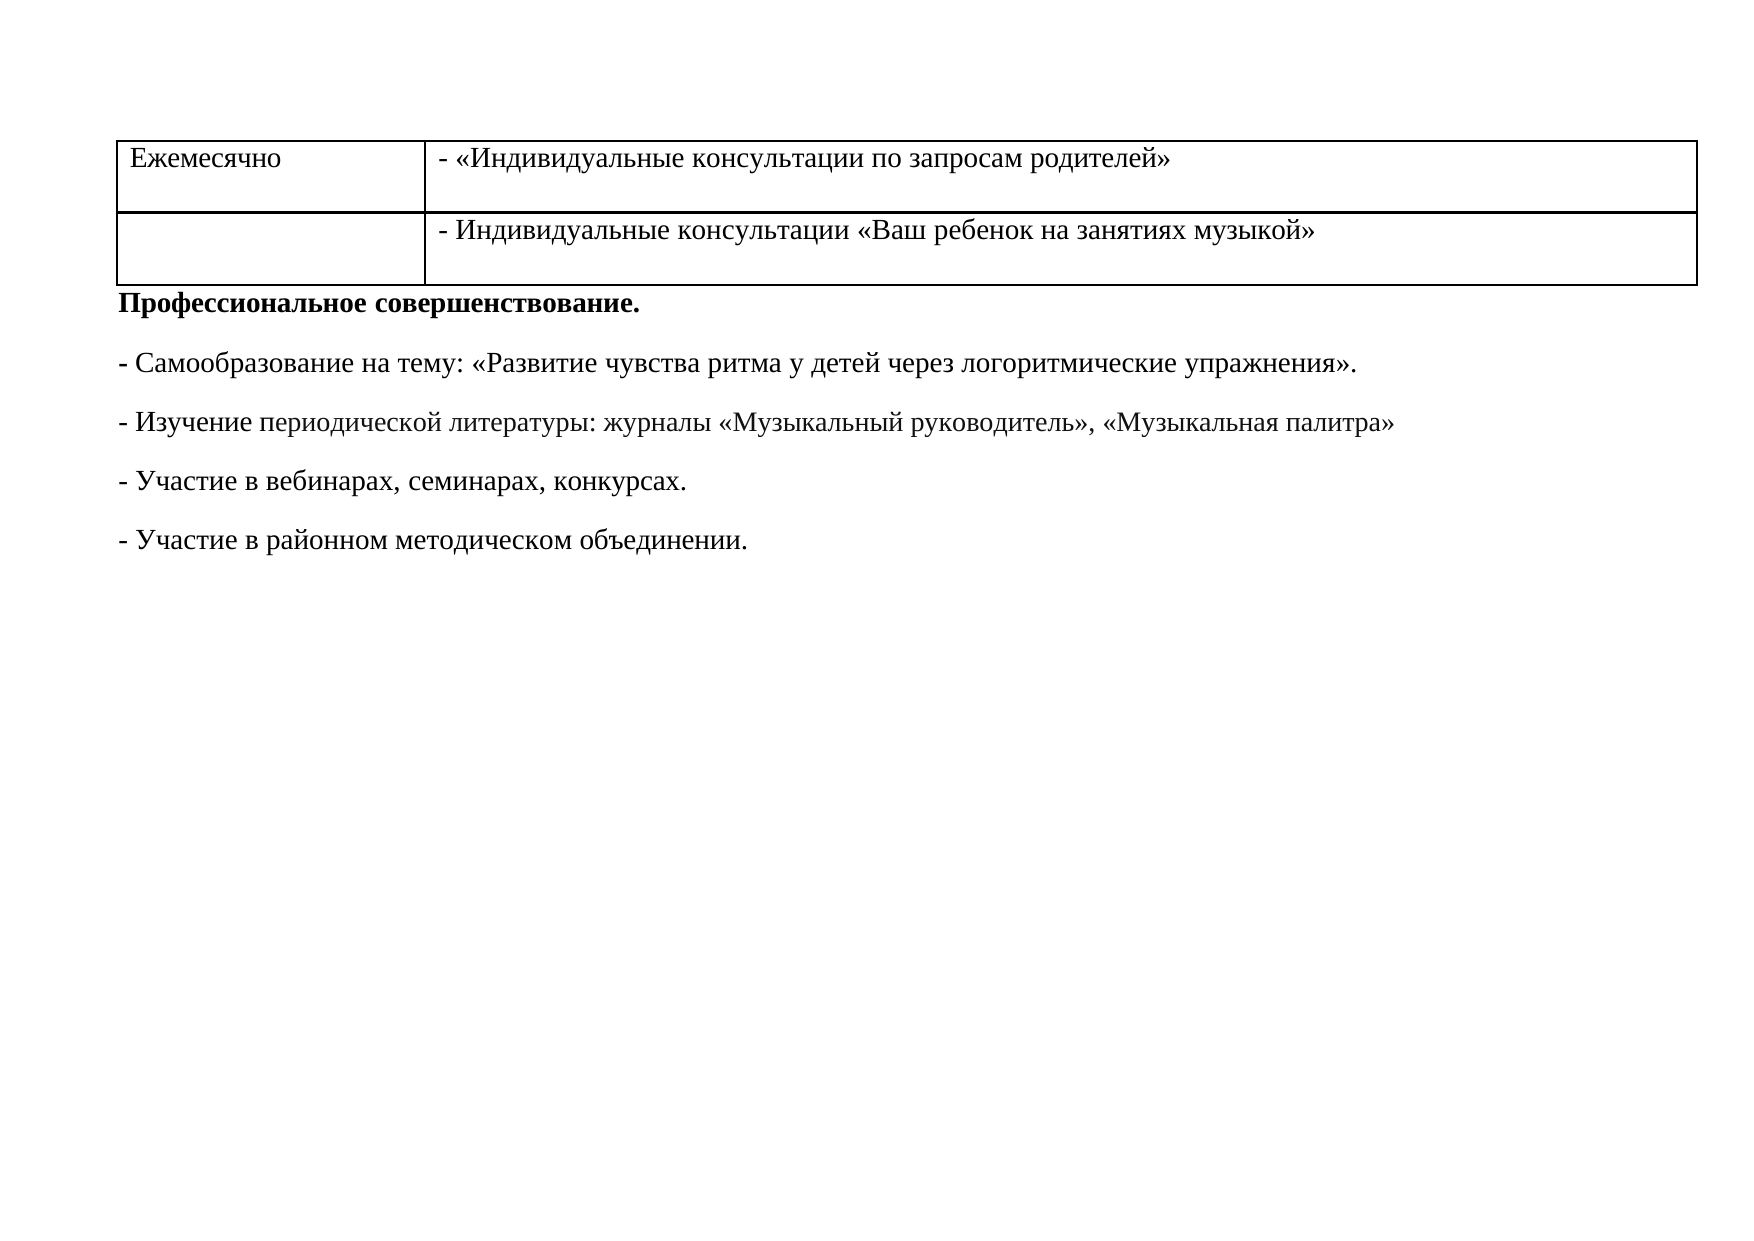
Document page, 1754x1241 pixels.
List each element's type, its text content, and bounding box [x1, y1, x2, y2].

text Профессиональное совершенствование. [118, 286, 1724, 319]
table_cell - «Индивидуальные консультации по запросам родителей» [426, 142, 1696, 211]
list Участие в районном методическом объединении. [118, 522, 1724, 556]
list - Участие в вебинарах, семинарах, конкурсах. [118, 463, 1724, 496]
table_cell - Индивидуальные консультации «Ваш ребенок на занятиях музыкой» [426, 214, 1696, 283]
table_cell Ежемесячно [118, 142, 424, 211]
table_cell [118, 214, 424, 283]
list - Самообразование на тему: «Развитие чувства ритма у детей через логоритмические упражнения». [118, 345, 1724, 378]
list - Изучение периодической литературы: журналы «Музыкальный руководитель», «Музыкальная палитра» [118, 404, 1724, 437]
